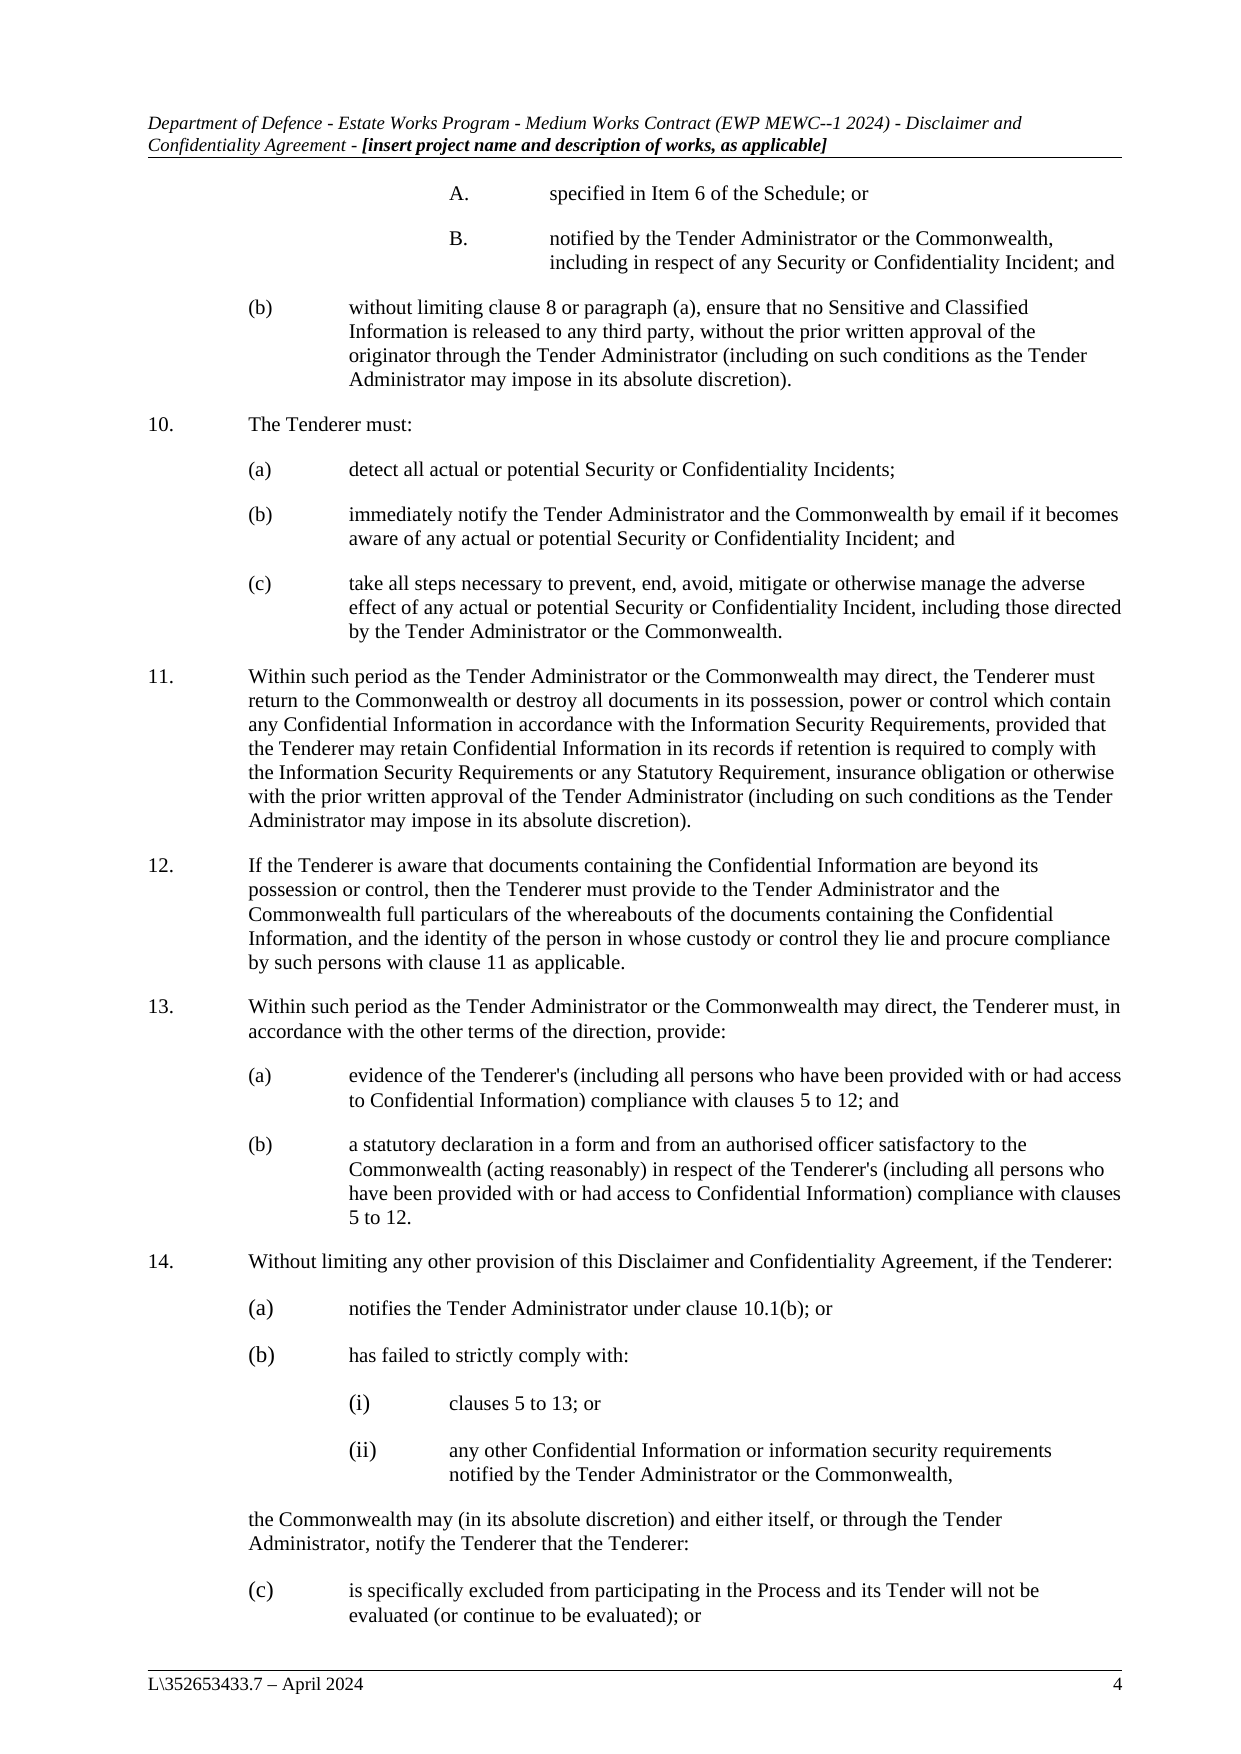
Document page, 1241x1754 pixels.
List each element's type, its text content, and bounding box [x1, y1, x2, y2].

list a statutory declaration in a form and from an authorised officer satisfactory to the Commonwealth (acting reasonably) in respect of the Tenderer's (including all persons who have been provided with or had access to Confidential Information) compliance with clauses 5 to 12. [248, 1132, 1122, 1229]
list detect all actual or potential Security or Confidentiality Incidents; [248, 457, 1122, 481]
list Within such period as the Tender Administrator or the Commonwealth may direct, the Tenderer must, in accordance with the other terms of the direction, provide: [148, 994, 1122, 1043]
list immediately notify the Tender Administrator and the Commonwealth by email if it becomes aware of any actual or potential Security or Confidentiality Incident; and [248, 502, 1122, 550]
list Within such period as the Tender Administrator or the Commonwealth may direct, the Tenderer must return to the Commonwealth or destroy all documents in its possession, power or control which contain any Confidential Information in accordance with the Information Security Requirements, provided that the Tenderer may retain Confidential Information in its records if retention is required to comply with the Information Security Requirements or any Statutory Requirement, insurance obligation or otherwise with the prior written approval of the Tender Administrator (including on such conditions as the Tender Administrator may impose in its absolute discretion). [148, 664, 1122, 832]
list evidence of the Tenderer's (including all persons who have been provided with or had access to Confidential Information) compliance with clauses 5 to 12; and [248, 1063, 1122, 1112]
list If the Tenderer is aware that documents containing the Confidential Information are beyond its possession or control, then the Tenderer must provide to the Tender Administrator and the Commonwealth full particulars of the whereabouts of the documents containing the Confidential Information, and the identity of the person in whose custody or control they lie and procure compliance by such persons with clause 11 as applicable. [148, 853, 1122, 974]
list is specifically excluded from participating in the Process and its Tender will not be evaluated (or continue to be evaluated); or [248, 1576, 1122, 1627]
list The Tenderer must: [148, 412, 1122, 436]
list specified in Item 6 of the Schedule; or [449, 181, 1122, 205]
list take all steps necessary to prevent, end, avoid, mitigate or otherwise manage the adverse effect of any actual or potential Security or Confidentiality Incident, including those directed by the Tender Administrator or the Commonwealth. [248, 571, 1122, 643]
list without limiting clause 8 or paragraph (a), ensure that no Sensitive and Classified Information is released to any third party, without the prior written approval of the originator through the Tender Administrator (including on such conditions as the Tender Administrator may impose in its absolute discretion). [248, 295, 1122, 391]
list notifies the Tender Administrator under clause 10(b); or [248, 1294, 1122, 1321]
list clauses 5 to 13; or [348, 1389, 1122, 1415]
list Without limiting any other provision of this Disclaimer and Confidentiality Agreement, if the Tenderer: [148, 1249, 1122, 1273]
subtitle the Commonwealth may (in its absolute discretion) and either itself, or through the Tender Administrator, notify the Tenderer that the Tenderer: [248, 1507, 1122, 1555]
list any other Confidential Information or information security requirements notified by the Tender Administrator or the Commonwealth, [348, 1436, 1122, 1486]
list notified by the Tender Administrator or the Commonwealth, including in respect of any Security or Confidentiality Incident; and [449, 226, 1122, 274]
list has failed to strictly comply with: [248, 1342, 1122, 1368]
